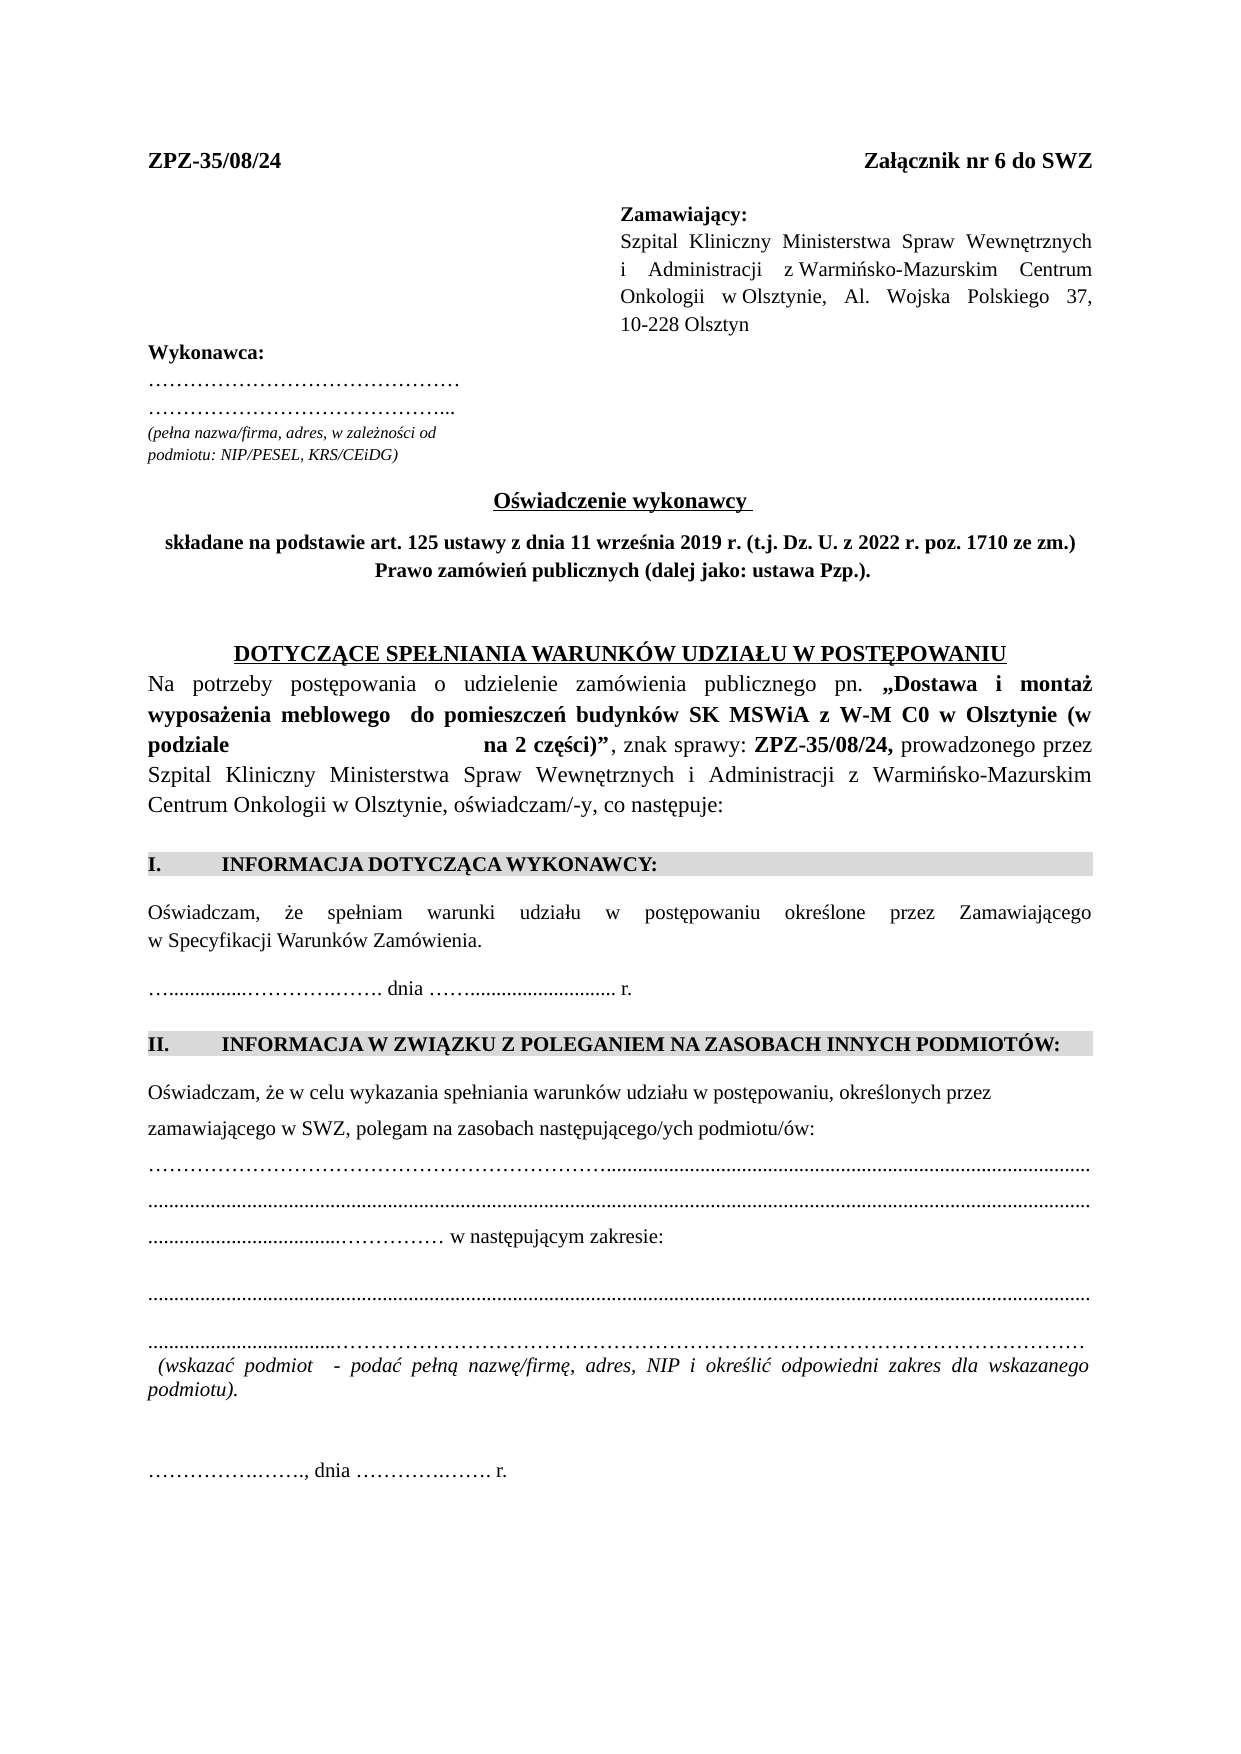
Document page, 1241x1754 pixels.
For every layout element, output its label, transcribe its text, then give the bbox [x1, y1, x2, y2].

text I. INFORMACJA DOTYCZĄCA WYKONAWCY: [148, 852, 1093, 876]
text DOTYCZĄCE SPEŁNIANIA WARUNKÓW UDZIAŁU W POSTĘPOWANIU [148, 640, 1093, 667]
text ZPZ-35/08/24 Załącznik nr 6 do SWZ [148, 148, 1093, 174]
text składane na podstawie art. 125 ustawy z dnia 11 września 2019 r. (t.j. Dz. U. z 2022 r. poz. 1710 ze zm.) [148, 530, 1093, 554]
text Prawo zamówień publicznych (dalej jako: ustawa Pzp.). [148, 557, 1093, 582]
text Zamawiający: [620, 202, 1093, 226]
text …...............………….……. dnia ……............................ r. [148, 976, 1093, 1000]
text Na potrzeby postępowania o udzielenie zamówienia publicznego pn. „Dostawa i montaż wyposażenia meblowego do pomieszczeń budynków SK MSWiA z W-M C0 w Olsztynie (w podziale na 2 części)”, znak sprawy: ZPZ-35/08/24, prowadzonego przez Szpital Kliniczny Ministerstwa Spraw Wewnętrznych i Administracji z Warmińsko-Mazurskim Centrum Onkologii w Olsztynie, oświadczam/-y, co następuje: [148, 671, 1093, 818]
text Szpital Kliniczny Ministerstwa Spraw Wewnętrznych i Administracji z Warmińsko-Mazurskim Centrum Onkologii w Olsztynie, Al. Wojska Polskiego 37, 10-228 Olsztyn [620, 229, 1093, 336]
text Oświadczenie wykonawcy [148, 487, 1093, 513]
text Wykonawca: [148, 339, 1093, 364]
text (wskazać podmiot - podać pełną nazwę/firmę, adres, NIP i określić odpowiedni zakres dla wskazanego podmiotu). [148, 1353, 1093, 1401]
text (pełna nazwa/firma, adres, w zależności od podmiotu: NIP/PESEL, KRS/CEiDG) [148, 422, 472, 463]
text Oświadczam, że spełniam warunki udziału w postępowaniu określone przez Zamawiającego w Specyfikacji Warunków Zamówienia. [148, 900, 1093, 952]
text ....................................……………………………………………………………………………………………… [148, 1329, 1093, 1353]
text ……………………………………………………………………………... [148, 367, 472, 419]
text II. INFORMACJA W ZWIĄZKU Z POLEGANIEM NA ZASOBACH INNYCH PODMIOTÓW: [148, 1031, 1093, 1056]
text …………….……., dnia ………….……. r. [148, 1458, 1093, 1482]
text Oświadczam, że w celu wykazania spełniania warunków udziału w postępowaniu, określonych przez zamawiającego w SWZ, polegam na zasobach następującego/ych podmiotu/ów: ………………………………………………………….......................................................................................................................................................................................................................................................................................................................…………… w następującym zakresie: [148, 1080, 1093, 1248]
text ..................................................................................................................................................................................... [148, 1281, 1093, 1305]
